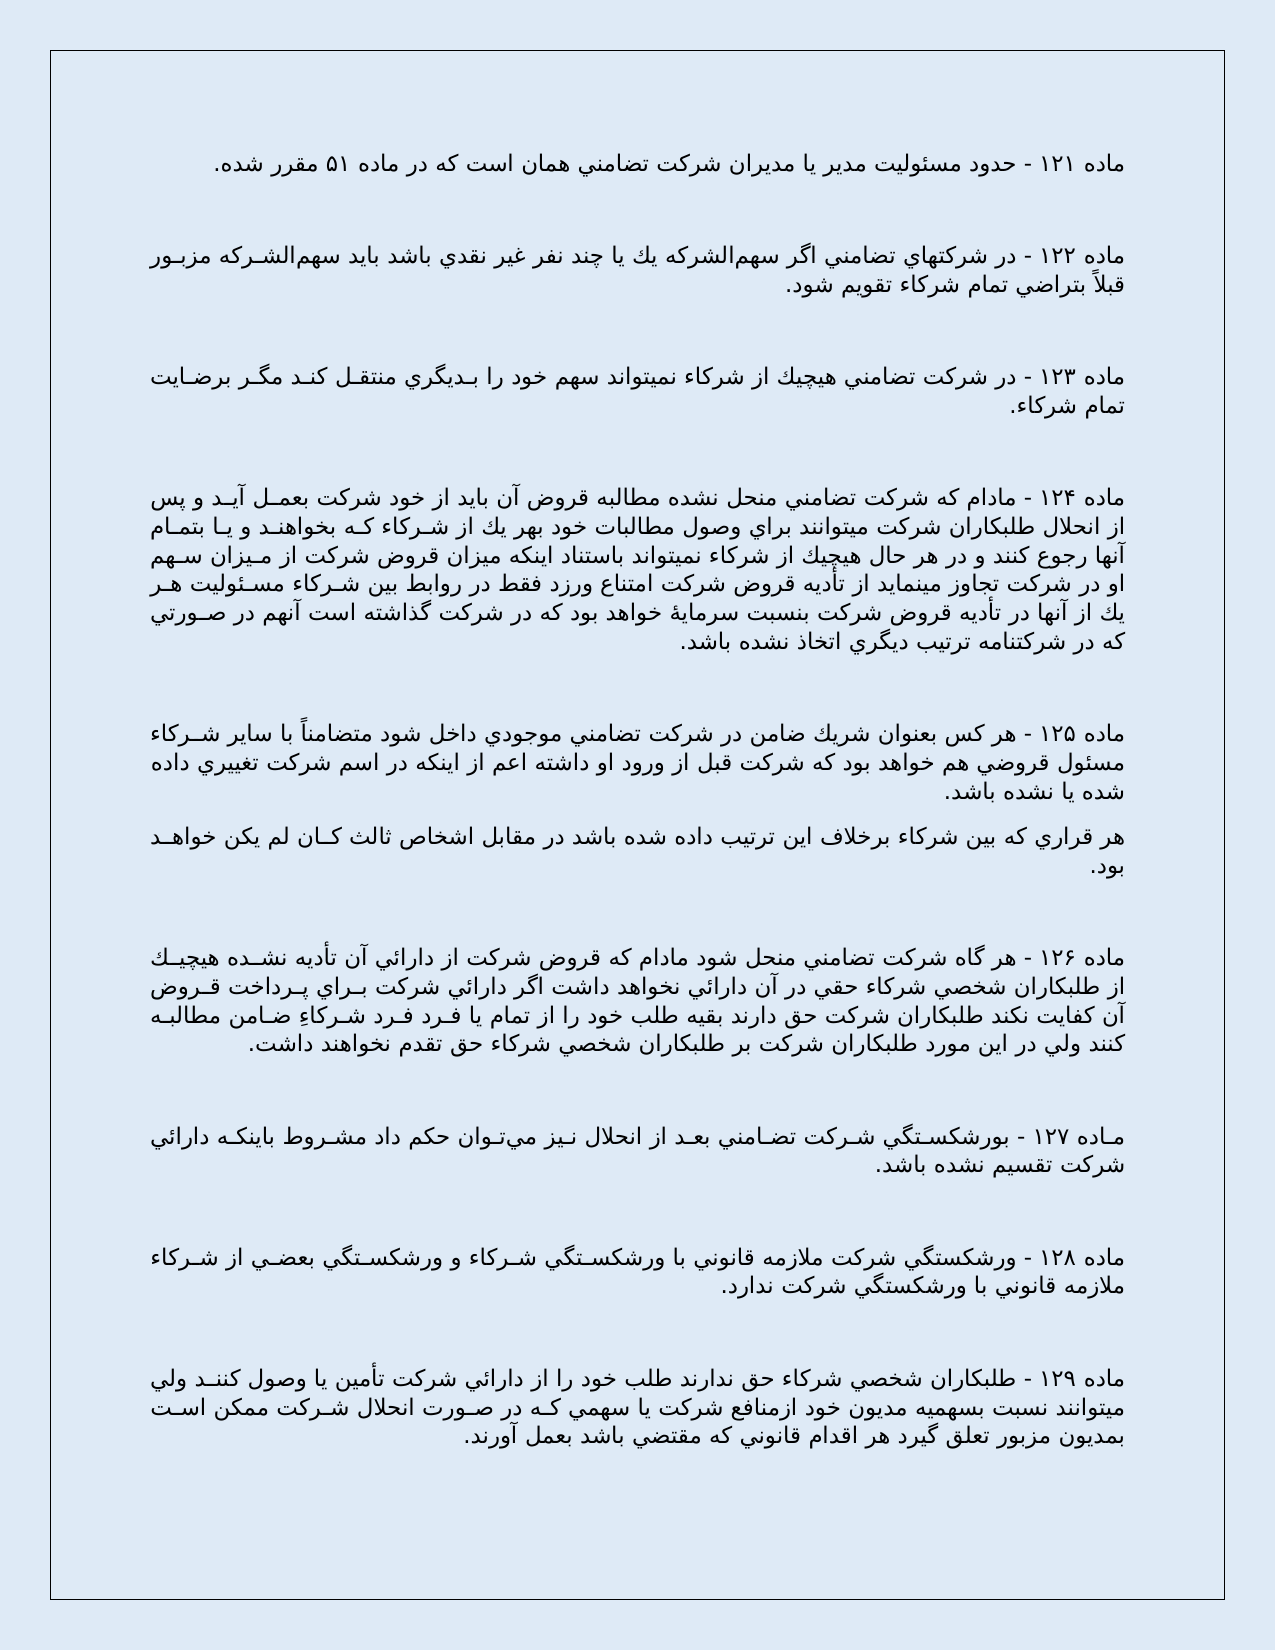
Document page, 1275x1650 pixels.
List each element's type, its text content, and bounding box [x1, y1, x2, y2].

text ماده ۱۲۱ - حدود مسئوليت مدير يا مديران شركت تضامني همان است كه در ماده ۵۱ مقرر شده. [150, 150, 1125, 177]
text ‌ماده ۱۲۹ - طلبكاران شخصي شركاء حق ندارند طلب خود را از دارائي شركت تأمين يا وصول كنند ولي ميتوانند نسبت بسهميه مديون خود از‌منافع شركت يا سهمي كه در صورت انحلال شركت ممكن است بمديون مزبور تعلق گيرد هر اقدام قانوني كه مقتضي باشد بعمل آورند. [150, 1365, 1125, 1449]
text ‌ماده ۱۲۵ - هر كس بعنوان شريك ضامن در شركت تضامني موجودي داخل شود متضامناً با ساير شركاء مسئول قروضي هم خواهد بود كه ‌شركت قبل از ورود او داشته اعم از اينكه در اسم شركت تغييري داده شده يا نشده باشد. [150, 720, 1125, 804]
text ماده ۱۲۳ - در شركت تضامني هيچيك از شركاء نميتواند سهم خود را بديگري منتقل كند مگر برضايت تمام شركاء. [150, 363, 1125, 419]
text ‌ماده ۱۲۶ - هر گاه شركت تضامني منحل شود مادام كه قروض شركت از دارائي آن تأديه نشده هيچيك از طلبكاران شخصي شركاء حقي در آن‌ دارائي نخواهد داشت اگر دارائي شركت براي پرداخت قروض آن كفايت نكند طلبكاران شركت حق دارند بقيه طلب خود را از تمام يا فرد فرد شركاءِ ‌ضامن مطالبه كنند ولي در اين مورد طلبكاران شركت بر طلبكاران شخصي شركاء حق تقدم نخواهند داشت. [150, 944, 1125, 1057]
text ماده ۱۲۷ - بورشكستگي شركت تضامني بعد از انحلال نيز مي‌توان حكم داد مشروط باينكه دارائي شركت تقسيم نشده باشد. [150, 1123, 1125, 1178]
text ماده ۱۲۲ - در شركتهاي تضامني اگر سهم‌الشركه يك يا چند نفر غير نقدي باشد بايد سهم‌الشركه مزبور قبلاً بتراضي تمام شركاء تقويم شود. [150, 242, 1125, 298]
text ‌ماده ۱۲۴ - مادام كه شركت تضامني منحل نشده مطالبه قروض آن بايد از خود شركت بعمل آيد و پس از انحلال طلبكاران شركت ميتوانند براي‌ وصول مطالبات خود بهر يك از شركاء كه بخواهند و يا بتمام آنها رجوع كنند و در هر حال هيچيك از شركاء نميتواند باستناد اينكه ميزان قروض‌ شركت از ميزان سهم او در شركت تجاوز مينمايد از تأديه قروض شركت امتناع ورزد فقط در روابط بين شركاء مسئوليت هر يك از آنها در تأديه قروض‌ شركت بنسبت سرمايۀ خواهد بود كه در شركت گذاشته است آنهم در صورتي كه در شركتنامه ترتيب ديگري اتخاذ نشده باشد. [150, 484, 1125, 655]
text ‌هر قراري كه بين شركاء برخلاف اين ترتيب داده شده باشد در مقابل اشخاص ثالث كان ‌لم ‌يكن خواهد بود. [150, 823, 1125, 879]
text ماده ۱۲۸ - ورشكستگي شركت ملازمه قانوني با ورشكستگي شركاء و ورشكستگي بعضي از شركاء ملازمه قانوني با ورشكستگي شركت ندارد. [150, 1244, 1125, 1299]
